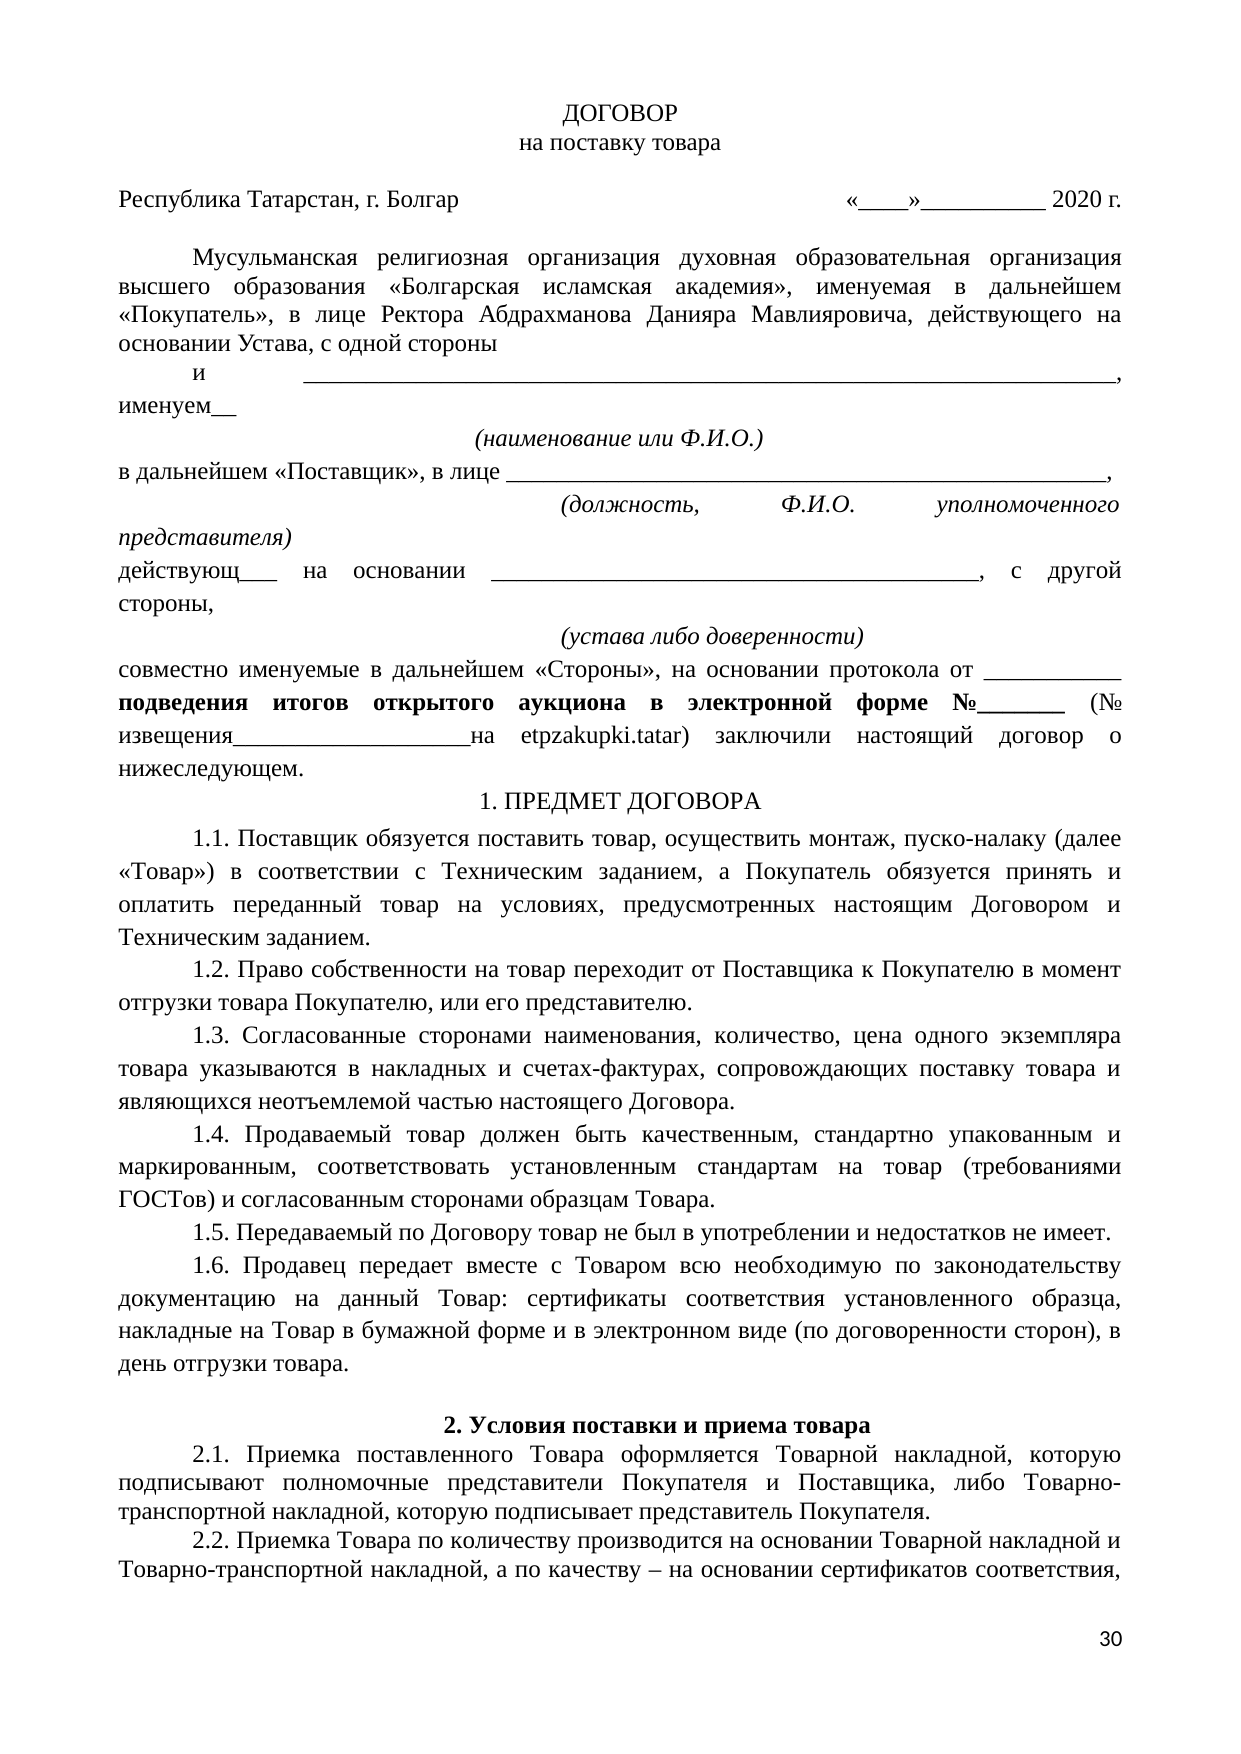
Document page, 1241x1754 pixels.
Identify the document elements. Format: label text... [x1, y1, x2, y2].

text 2. Условия поставки и приема товара [118, 1410, 1122, 1439]
text на поставку товара [118, 127, 1122, 156]
text ДОГОВОР [118, 98, 1122, 127]
text 1.4. Продаваемый товар должен быть качественным, стандартно упакованным и маркированным, соответствовать установленным стандартам на товар (требованиями ГОСТов) и согласованным сторонами образцам Товара. [118, 1114, 1122, 1213]
text (наименование или Ф.И.О.) [118, 423, 1122, 452]
text (устава либо доверенности) [118, 621, 1122, 650]
text Республика Татарстан, г. Болгар «____»__________ 2020 г. [118, 184, 1122, 213]
text (должность, Ф.И.О. уполномоченного представителя) [118, 489, 1122, 551]
text 1.2. Право собственности на товар переходит от Поставщика к Покупателю в момент отгрузки товара Покупателю, или его представителю. [118, 951, 1122, 1016]
text Мусульманская религиозная организация духовная образовательная организация высшего образования «Болгарская исламская академия», именуемая в дальнейшем «Покупатель», в лице Ректора Абдрахманова Данияра Мавлияровича, действующего на основании Устава, с одной стороны [118, 242, 1122, 357]
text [118, 1525, 1122, 1582]
text 1.5. Передаваемый по Договору товар не был в употреблении и недостатков не имеет. [118, 1213, 1122, 1246]
text 1. ПРЕДМЕТ ДОГОВОРА [118, 786, 1122, 815]
text совместно именуемые в дальнейшем «Стороны», на основании протокола от ___________ подведения итогов открытого аукциона в электронной форме №_______ (№ извещения___________________на etpzakupki.tatar) заключили настоящий договор о нижеследующем. [118, 654, 1122, 782]
text 1.1. Поставщик обязуется поставить товар, осуществить монтаж, пуско-налаку (далее «Товар») в соответствии с Техническим заданием, а Покупатель обязуется принять и оплатить переданный товар на условиях, предусмотренных настоящим Договором и Техническим заданием. [118, 819, 1122, 951]
text в дальнейшем «Поставщик», в лице ________________________________________________, [118, 456, 1122, 485]
text действующ___ на основании _______________________________________, с другой стороны, [118, 555, 1122, 617]
text 2.1. Приемка поставленного Товара оформляется Товарной накладной, которую подписывают полномочные представители Покупателя и Поставщика, либо Товарно-транспортной накладной, которую подписывает представитель Покупателя. [118, 1439, 1122, 1525]
text и _________________________________________________________________, именуем__ [118, 357, 1122, 419]
text 1.6. Продавец передает вместе с Товаром всю необходимую по законодательству документацию на данный Товар: сертификаты соответствия установленного образца, накладные на Товар в бумажной форме и в электронном виде (по договоренности сторон), в день отгрузки товара. [118, 1246, 1122, 1377]
text 1.3. Согласованные сторонами наименования, количество, цена одного экземпляра товара указываются в накладных и счетах-фактурах, сопровождающих поставку товара и являющихся неотъемлемой частью настоящего Договора. [118, 1016, 1122, 1114]
